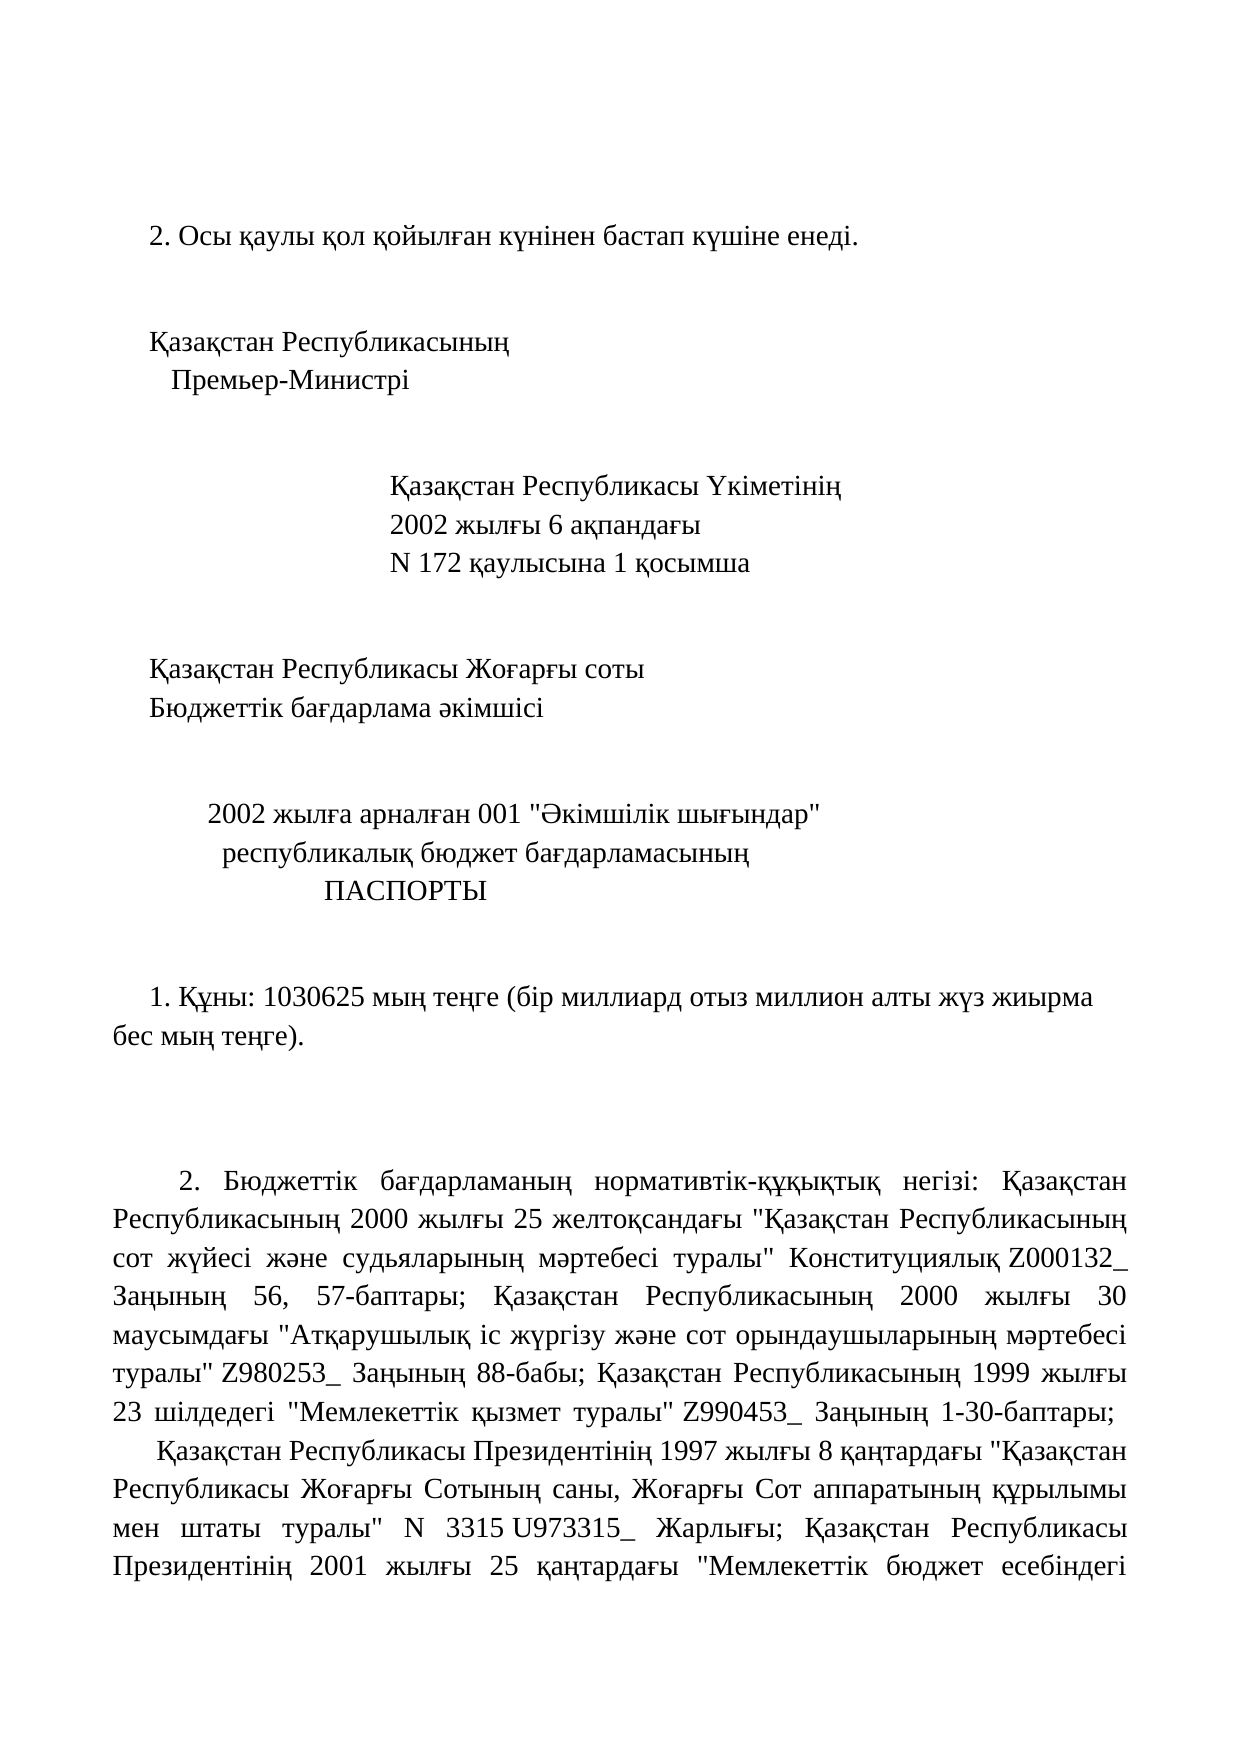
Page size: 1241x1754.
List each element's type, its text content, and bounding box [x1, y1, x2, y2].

text бес мың теңге). [112, 1018, 1128, 1052]
text 2002 жылға арналған 001 "Әкiмшiлiк шығындар" [112, 796, 1128, 830]
text Премьер-Министрі [112, 362, 1128, 396]
text Қазақстан Республикасы Үкіметінің [112, 468, 1128, 502]
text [112, 1124, 1128, 1582]
text республикалық бюджет бағдарламасының [112, 835, 1128, 868]
text 2002 жылғы 6 ақпандағы [112, 507, 1128, 541]
text Қазақстан Республикасының [112, 324, 1128, 357]
text 1. Құны: 1030625 мың теңге (бiр миллиард отыз миллион алты жүз жиырма [112, 979, 1128, 1013]
text N 172 қаулысына 1 қосымша [112, 546, 1128, 579]
text Қазақстан Республикасы Жоғарғы соты [112, 652, 1128, 685]
text ПАСПОРТЫ [112, 873, 1128, 907]
text 2. Осы қаулы қол қойылған күнінен бастап күшіне енеді. [112, 218, 1128, 251]
text Бюджеттік бағдарлама әкімшісі [112, 690, 1128, 724]
